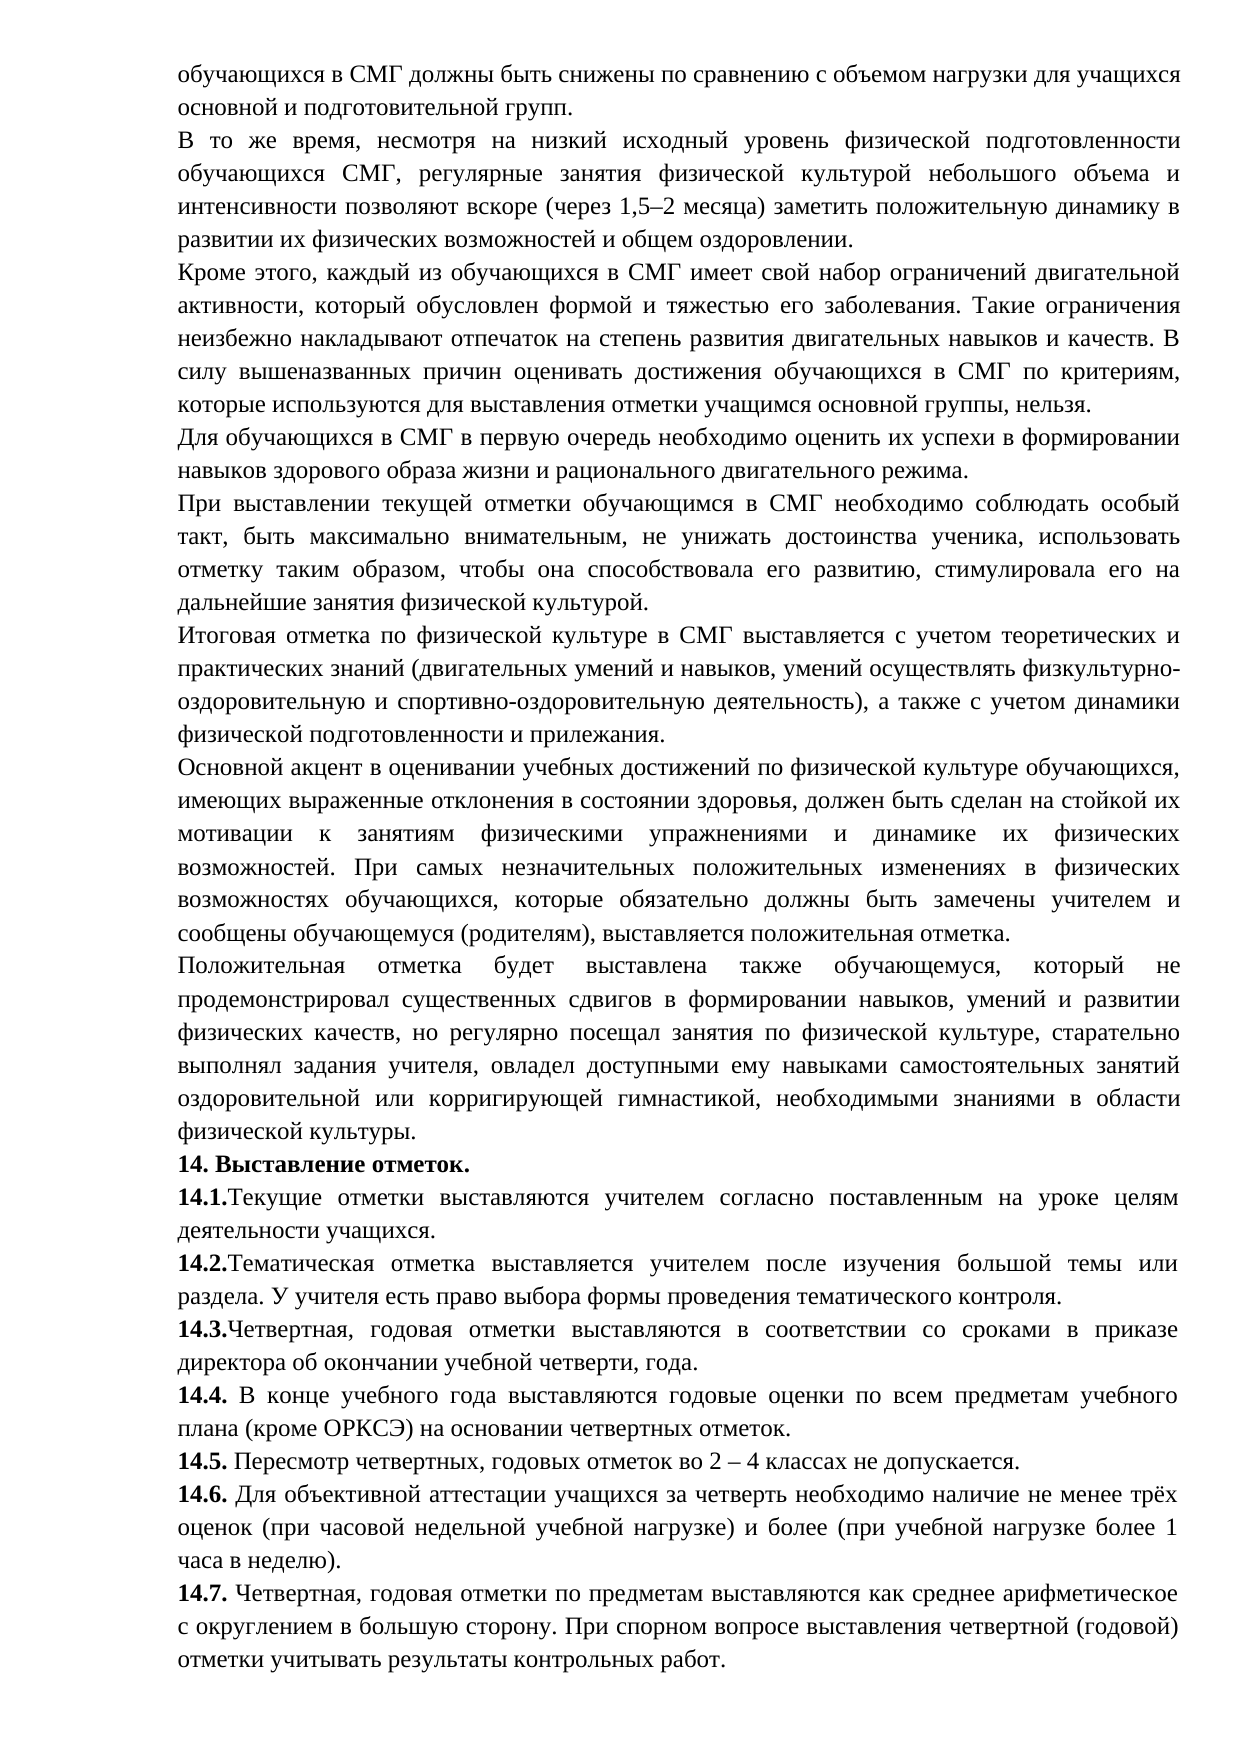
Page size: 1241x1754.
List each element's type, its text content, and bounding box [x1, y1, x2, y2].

text 14.1.Текущие отметки выставляются учителем согласно поставленным на уроке целям деятельности учащихся. [177, 1182, 1179, 1243]
text Итоговая отметка по физической культуре в СМГ выставляется с учетом теоретических и практических знаний (двигательных умений и навыков, умений осуществлять физкультурно-оздоровительную и спортивно-оздоровительную деятельность), а также с учетом динамики физической подготовленности и прилежания. [177, 620, 1181, 748]
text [177, 59, 1181, 121]
text 14.3.Четвертная, годовая отметки выставляются в соответствии со сроками в приказе директора об окончании учебной четверти, года. [177, 1314, 1179, 1376]
text Для обучающихся в СМГ в первую очередь необходимо оценить их успехи в формировании навыков здорового образа жизни и рационального двигательного режима. [177, 422, 1181, 484]
text Кроме этого, каждый из обучающихся в СМГ имеет свой набор ограничений двигательной активности, который обусловлен формой и тяжестью его заболевания. Такие ограничения неизбежно накладывают отпечаток на степень развития двигательных навыков и качеств. В силу вышеназванных причин оценивать достижения обучающихся в СМГ по критериям, которые используются для выставления отметки учащимся основной группы, нельзя. [177, 257, 1181, 418]
text Положительная отметка будет выставлена также обучающемуся, который не продемонстрировал существенных сдвигов в формировании навыков, умений и развитии физических качеств, но регулярно посещал занятия по физической культуре, старательно выполнял задания учителя, овладел доступными ему навыками самостоятельных занятий оздоровительной или корригирующей гимнастикой, необходимыми знаниями в области физической культуры. [177, 951, 1181, 1144]
text В то же время, несмотря на низкий исходный уровень физической подготовленности обучающихся СМГ, регулярные занятия физической культурой небольшого объема и интенсивности позволяют вскоре (через 1,5–2 месяца) заметить положительную динамику в развитии их физических возможностей и общем оздоровлении. [177, 125, 1181, 253]
text 14.4. В конце учебного года выставляются годовые оценки по всем предметам учебного плана (кроме ОРКСЭ) на основании четвертных отметок. [177, 1380, 1179, 1442]
text Основной акцент в оценивании учебных достижений по физической культуре обучающихся, имеющих выраженные отклонения в состоянии здоровья, должен быть сделан на стойкой их мотивации к занятиям физическими упражнениями и динамике их физических возможностей. При самых незначительных положительных изменениях в физических возможностях обучающихся, которые обязательно должны быть замечены учителем и сообщены обучающемуся (родителям), выставляется положительная отметка. [177, 752, 1181, 946]
text 14.2.Тематическая отметка выставляется учителем после изучения большой темы или раздела. У учителя есть право выбора формы проведения тематического контроля. [177, 1248, 1179, 1309]
text 14. Выставление отметок. [177, 1149, 1181, 1177]
text 14.7. Четвертная, годовая отметки по предметам выставляются как среднее арифметическое с округлением в большую сторону. При спорном вопросе выставления четвертной (годовой) отметки учитывать результаты контрольных работ. [177, 1578, 1179, 1673]
text При выставлении текущей отметки обучающимся в СМГ необходимо соблюдать особый такт, быть максимально внимательным, не унижать достоинства ученика, использовать отметку таким образом, чтобы она способствовала его развитию, стимулировала его на дальнейшие занятия физической культурой. [177, 488, 1181, 616]
text 14.6. Для объективной аттестации учащихся за четверть необходимо наличие не менее трёх оценок (при часовой недельной учебной нагрузке) и более (при учебной нагрузке более 1 часа в неделю). [177, 1479, 1179, 1574]
text 14.5. Пересмотр четвертных, годовых отметок во 2 – 4 классах не допускается. [177, 1446, 1179, 1475]
